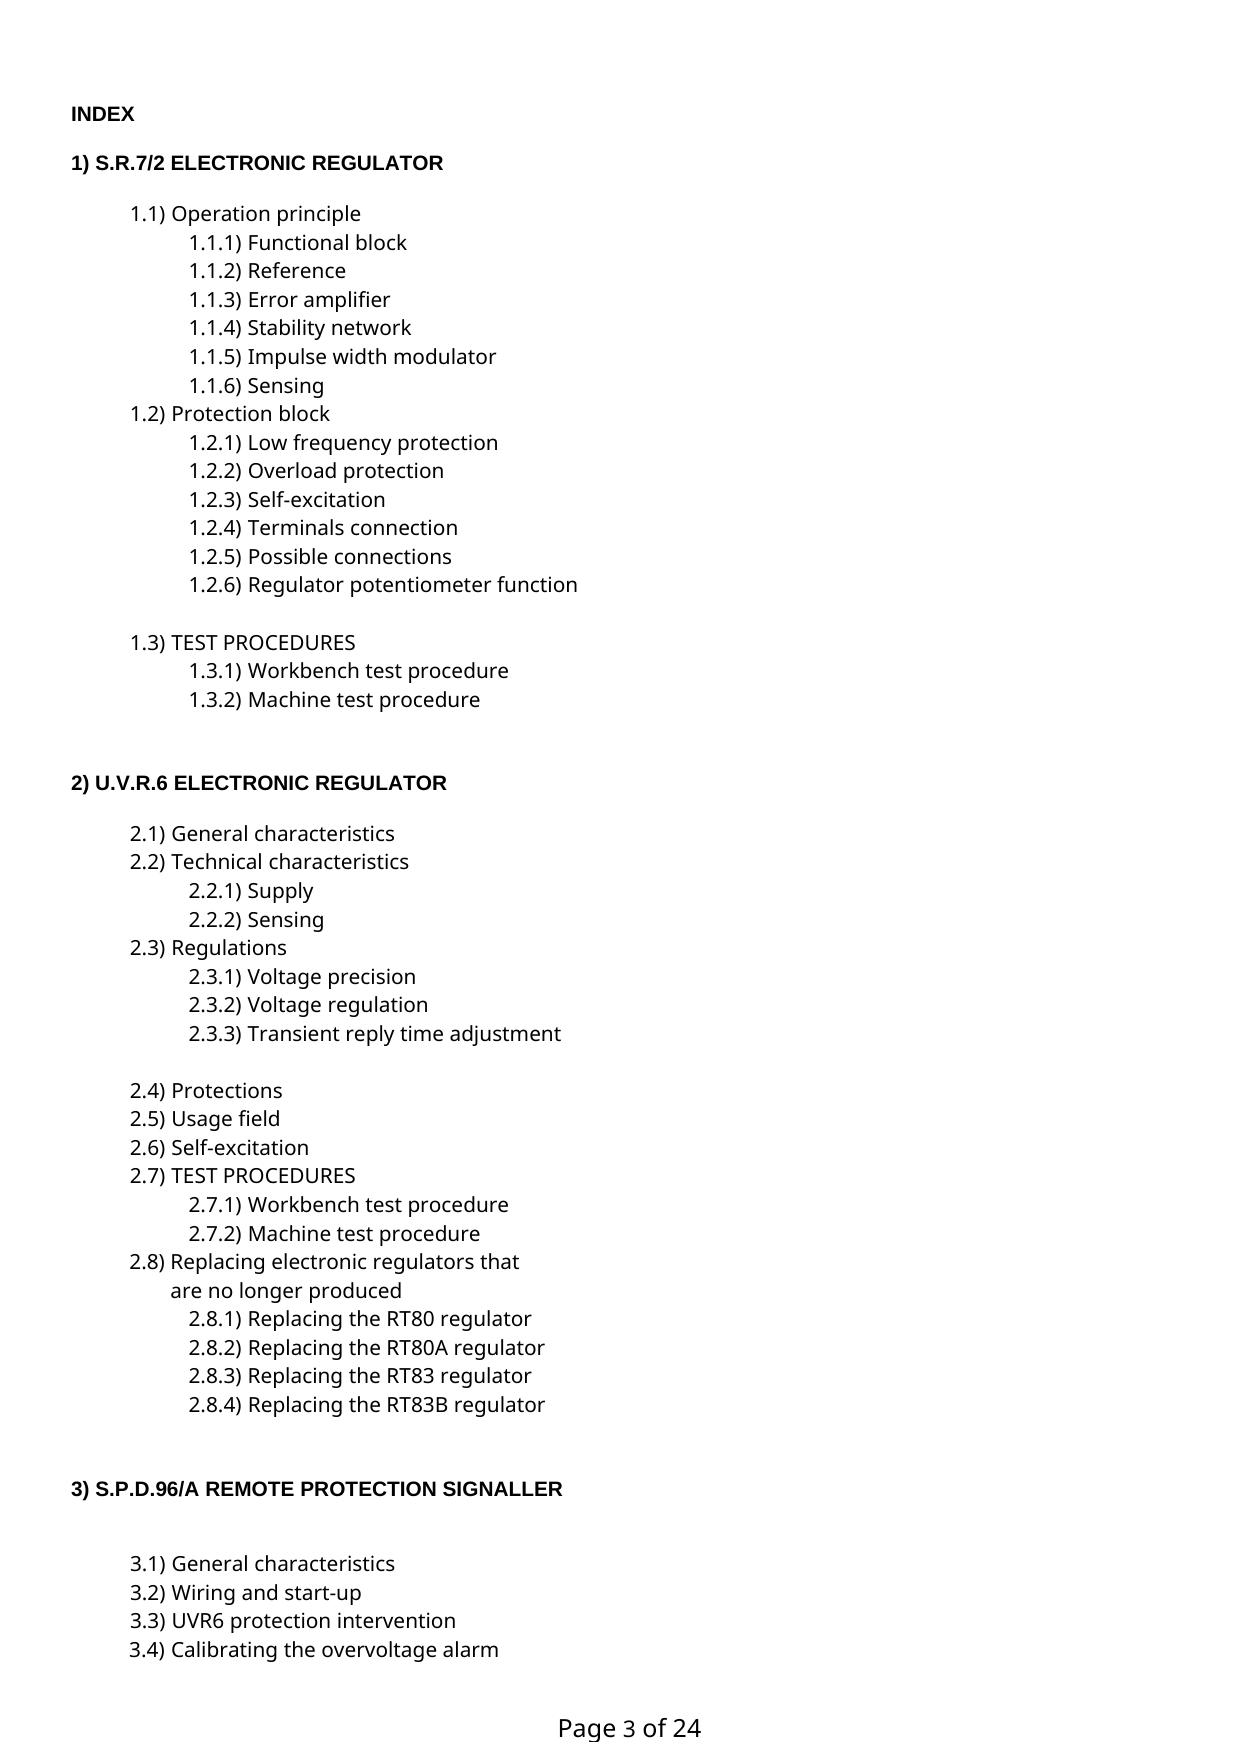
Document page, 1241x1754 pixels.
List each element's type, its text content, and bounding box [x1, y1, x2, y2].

list General characteristics [130, 1549, 588, 1578]
list Workbench test procedure [188, 656, 588, 685]
list Regulator potentiometer function [188, 571, 588, 599]
list Voltage regulation [188, 990, 588, 1019]
list Machine test procedure [188, 1219, 588, 1247]
list Protections [129, 1076, 588, 1104]
list Operation principle [129, 199, 588, 228]
list Wiring and start-up [130, 1578, 588, 1607]
list Self-excitation [129, 1133, 588, 1162]
list Technical characteristics [129, 847, 588, 876]
list Transient reply time adjustment [188, 1019, 588, 1047]
list Machine test procedure [188, 685, 588, 713]
list TEST PROCEDURES [129, 628, 588, 656]
list Self-excitation [188, 485, 588, 513]
list Supply [188, 876, 588, 904]
list Calibrating the overvoltage alarm [129, 1635, 588, 1664]
subtitle S.P.D.96/A REMOTE PROTECTION SIGNALLER [71, 1477, 588, 1501]
list Usage field [129, 1104, 588, 1133]
subtitle U.V.R.6 ELECTRONIC REGULATOR [71, 771, 588, 795]
list General characteristics [129, 819, 588, 847]
list S.R.7/2 ELECTRONIC REGULATOR [71, 151, 588, 175]
list Replacing the RT83B regulator [188, 1390, 588, 1419]
list Reference [188, 256, 588, 285]
list TEST PROCEDURES [129, 1162, 588, 1190]
list Error amplifier [188, 285, 588, 313]
list Voltage precision [188, 962, 588, 990]
list Overload protection [188, 456, 588, 485]
list Replacing the RT80 regulator [188, 1304, 588, 1333]
list Low frequency protection [188, 428, 588, 456]
list Possible connections [188, 542, 588, 571]
list Protection block [129, 399, 588, 428]
list Replacing the RT83 regulator [188, 1362, 588, 1390]
list UVR6 protection intervention [130, 1607, 588, 1635]
list Impulse width modulator [188, 342, 588, 371]
subtitle INDEX [71, 102, 588, 126]
list Workbench test procedure [188, 1190, 588, 1219]
list Replacing electronic regulators that are no longer produced [129, 1247, 534, 1304]
list Sensing [188, 905, 588, 933]
list Functional block [188, 228, 588, 256]
list Sensing [188, 371, 588, 399]
list Terminals connection [188, 513, 588, 542]
list Replacing the RT80A regulator [188, 1333, 588, 1361]
list Regulations [129, 933, 588, 962]
list Stability network [188, 313, 588, 342]
